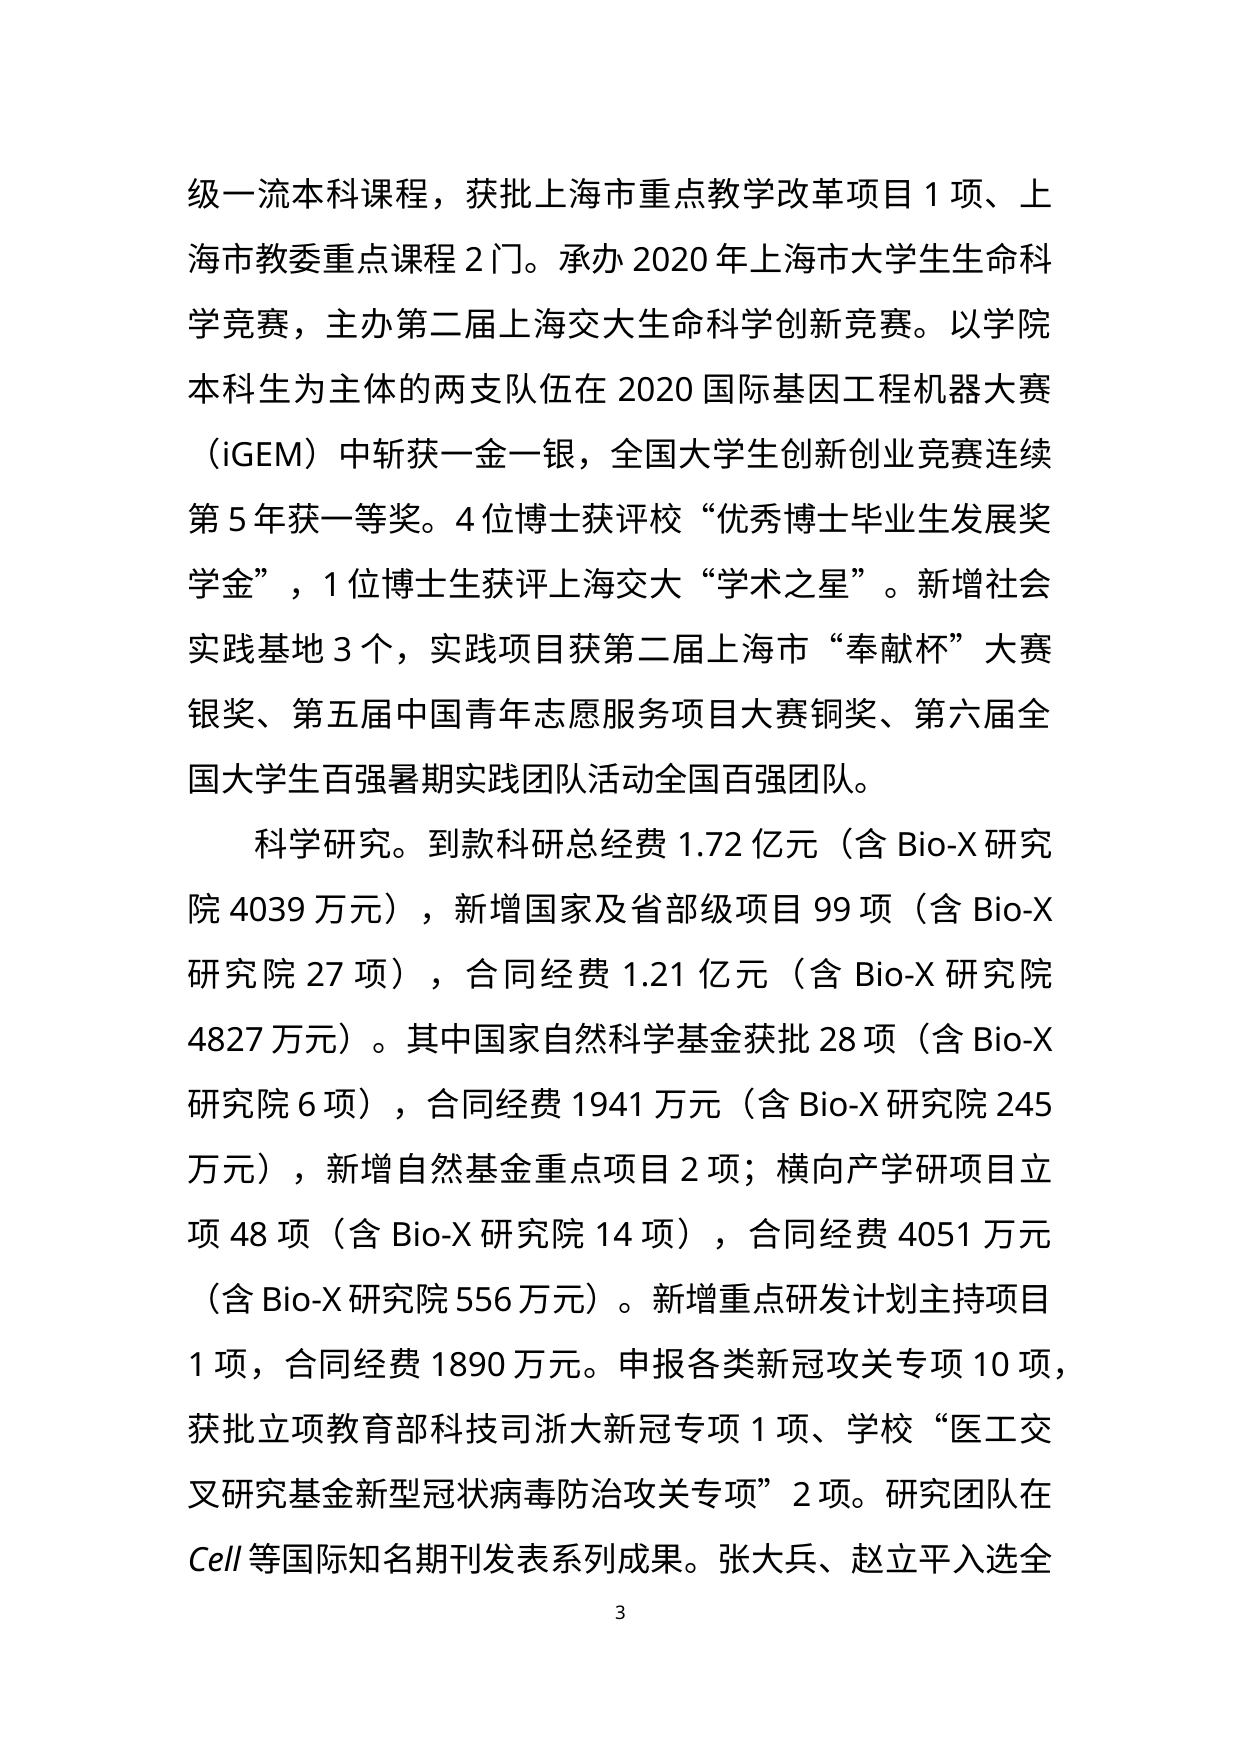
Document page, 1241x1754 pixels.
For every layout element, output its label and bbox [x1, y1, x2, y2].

text [187, 160, 1053, 810]
text [187, 810, 1053, 1590]
